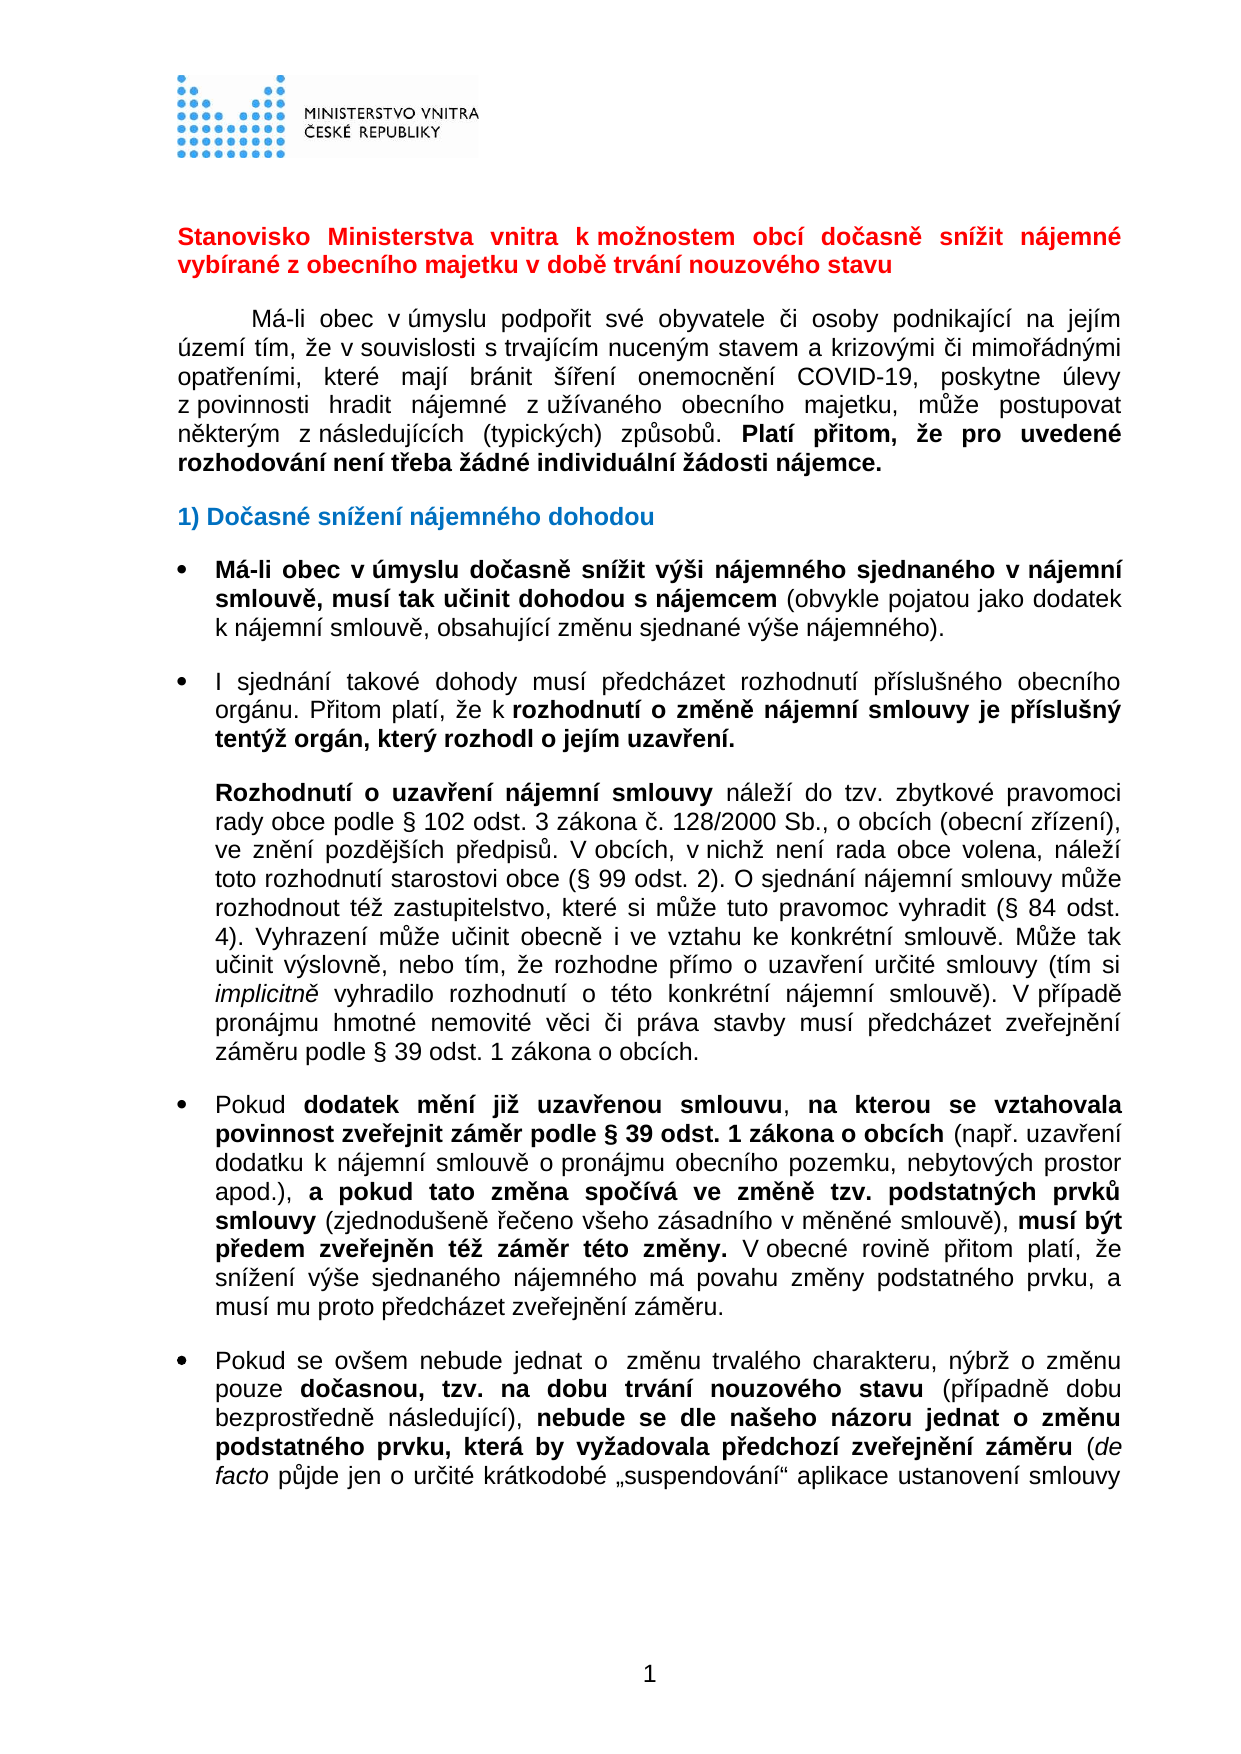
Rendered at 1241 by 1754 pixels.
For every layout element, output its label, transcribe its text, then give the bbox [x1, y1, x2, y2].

text 1) Dočasné snížení nájemného dohodou [177, 502, 1122, 530]
text Rozhodnutí o uzavření nájemní smlouvy náleží do tzv. zbytkové pravomoci rady obce podle § 102 odst. 3 zákona č. 128/2000 Sb., o obcích (obecní zřízení), ve znění pozdějších předpisů. V obcích, v nichž není rada obce volena, náleží toto rozhodnutí starostovi obce (§ 99 odst. 2). O sjednání nájemní smlouvy může rozhodnout též zastupitelstvo, které si může tuto pravomoc vyhradit (§ 84 odst. 4). Vyhrazení může učinit obecně i ve vztahu ke konkrétní smlouvě. Může tak učinit výslovně, nebo tím, že rozhodne přímo o uzavření určité smlouvy (tím si implicitně vyhradilo rozhodnutí o této konkrétní nájemní smlouvě). V případě pronájmu hmotné nemovité věci či práva stavby musí předcházet zveřejnění záměru podle § 39 odst. 1 zákona o obcích. [215, 778, 1122, 1066]
text Stanovisko Ministerstva vnitra k možnostem obcí dočasně snížit nájemné vybírané z obecního majetku v době trvání nouzového stavu [177, 222, 1122, 279]
list I sjednání takové dohody musí předcházet rozhodnutí příslušného obecního orgánu. Přitom platí, že k rozhodnutí o změně nájemní smlouvy je příslušný tentýž orgán, který rozhodl o jejím uzavření. [177, 667, 1122, 753]
list Pokud dodatek mění již uzavřenou smlouvu, na kterou se vztahovala povinnost zveřejnit záměr podle § 39 odst. 1 zákona o obcích (např. uzavření dodatku k nájemní smlouvě o pronájmu obecního pozemku, nebytových prostor apod.), a pokud tato změna spočívá ve změně tzv. podstatných prvků smlouvy (zjednodušeně řečeno všeho zásadního v měněné smlouvě), musí být předem zveřejněn též záměr této změny. V obecné rovině přitom platí, že snížení výše sjednaného nájemného má povahu změny podstatného prvku, a musí mu proto předcházet zveřejnění záměru. [177, 1091, 1122, 1321]
list Má-li obec v úmyslu dočasně snížit výši nájemného sjednaného v nájemní smlouvě, musí tak učinit dohodou s nájemcem (obvykle pojatou jako dodatek k nájemní smlouvě, obsahující změnu sjednané výše nájemného). [177, 555, 1122, 642]
text Má-li obec v úmyslu podpořit své obyvatele či osoby podnikající na jejím území tím, že v souvislosti s trvajícím nuceným stavem a krizovými či mimořádnými opatřeními, které mají bránit šíření onemocnění COVID-19, poskytne úlevy z povinnosti hradit nájemné z užívaného obecního majetku, může postupovat některým z následujících (typických) způsobů. Platí přitom, že pro uvedené rozhodování není třeba žádné individuální žádosti nájemce. [177, 304, 1122, 477]
picture [177, 75, 479, 158]
